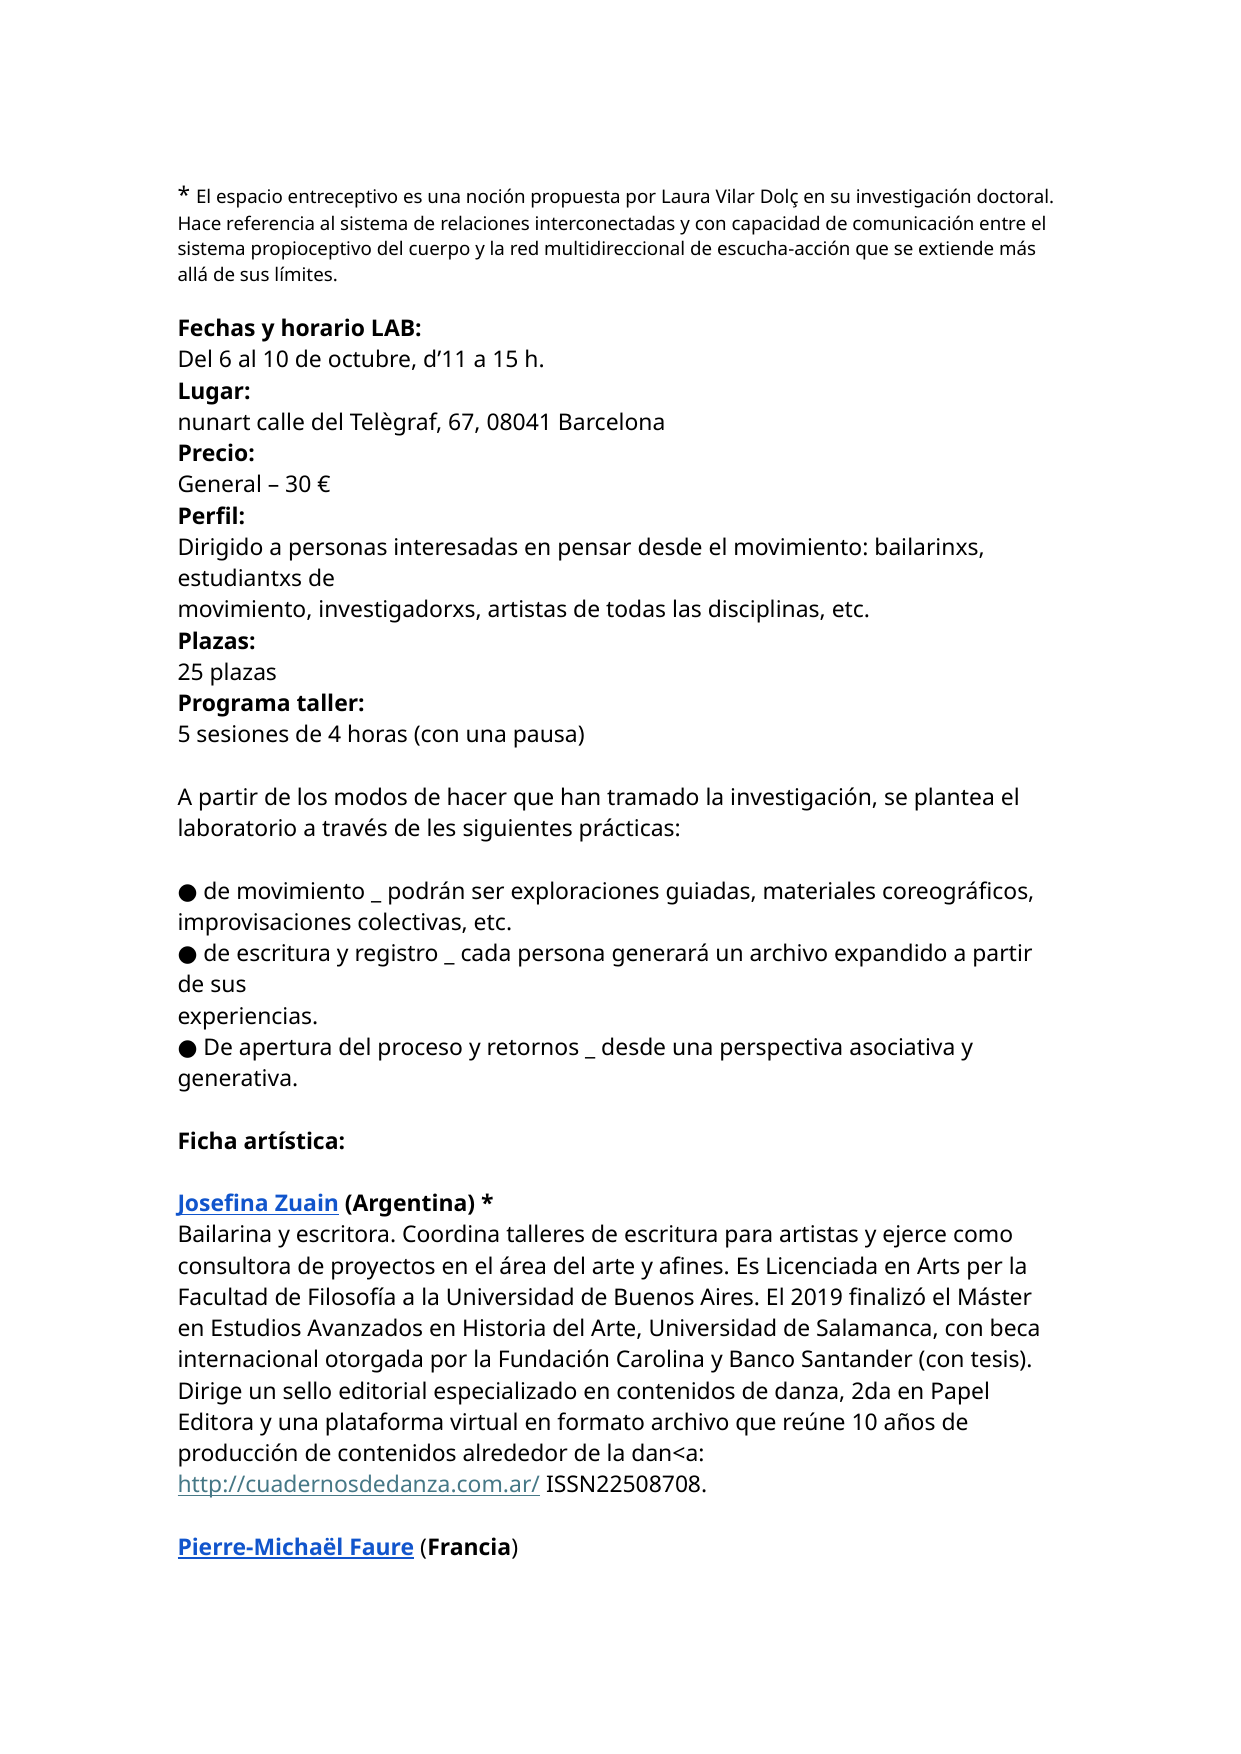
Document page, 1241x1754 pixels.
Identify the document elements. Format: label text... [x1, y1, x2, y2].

text Dirigido a personas interesadas en pensar desde el movimiento: bailarinxs, estudiantxs de [177, 531, 1063, 593]
text experiencias. [177, 1000, 1063, 1031]
text Lugar: [177, 375, 1063, 406]
text Del 6 al 10 de octubre, d’11 a 15 h. [177, 343, 1063, 375]
text * El espacio entreceptivo es una noción propuesta por Laura Vilar Dolç en su investigación doctoral. Hace referencia al sistema de relaciones interconectadas y con capacidad de comunicación entre el sistema propioceptivo del cuerpo y la red multidireccional de escucha-acción que se extiende más allá de sus límites. [177, 179, 1063, 287]
text Programa taller: [177, 687, 1063, 718]
text Ficha artística: [177, 1125, 1063, 1156]
text Fechas y horario LAB: [177, 312, 1063, 343]
text General – 30 € [177, 468, 1063, 500]
text improvisaciones colectivas, etc. [177, 906, 1063, 937]
text 25 plazas [177, 656, 1063, 687]
text nunart calle del Telègraf, 67, 08041 Barcelona [177, 406, 1063, 437]
text Perfil: [177, 500, 1063, 531]
text movimiento, investigadorxs, artistas de todas las disciplinas, etc. [177, 593, 1063, 625]
text Plazas: [177, 625, 1063, 656]
text ● de escritura y registro _ cada persona generará un archivo expandido a partir de sus [177, 937, 1063, 1000]
text Josefina Zuain (Argentina) * [177, 1187, 1063, 1218]
text ● De apertura del proceso y retornos _ desde una perspectiva asociativa y generativa. [177, 1031, 1063, 1093]
text 5 sesiones de 4 horas (con una pausa) [177, 718, 1063, 750]
text Precio: [177, 437, 1063, 468]
text A partir de los modos de hacer que han tramado la investigación, se plantea el laboratorio a través de les siguientes prácticas: [177, 781, 1063, 843]
text ● de movimiento _ podrán ser exploraciones guiadas, materiales coreográficos, [177, 875, 1063, 906]
text Pierre-Michaël Faure (Francia) [177, 1531, 1063, 1562]
text Bailarina y escritora. Coordina talleres de escritura para artistas y ejerce como consultora de proyectos en el área del arte y afines. Es Licenciada en Arts per la Facultad de Filosofía a la Universidad de Buenos Aires. El 2019 finalizó el Máster en Estudios Avanzados en Historia del Arte, Universidad de Salamanca, con beca internacional otorgada por la Fundación Carolina y Banco Santander (con tesis). Dirige un sello editorial especializado en contenidos de danza, 2da en Papel Editora y una plataforma virtual en formato archivo que reúne 10 años de producción de contenidos alrededor de la dan<a: http://cuadernosdedanza.com.ar/ ISSN22508708. [177, 1218, 1063, 1500]
